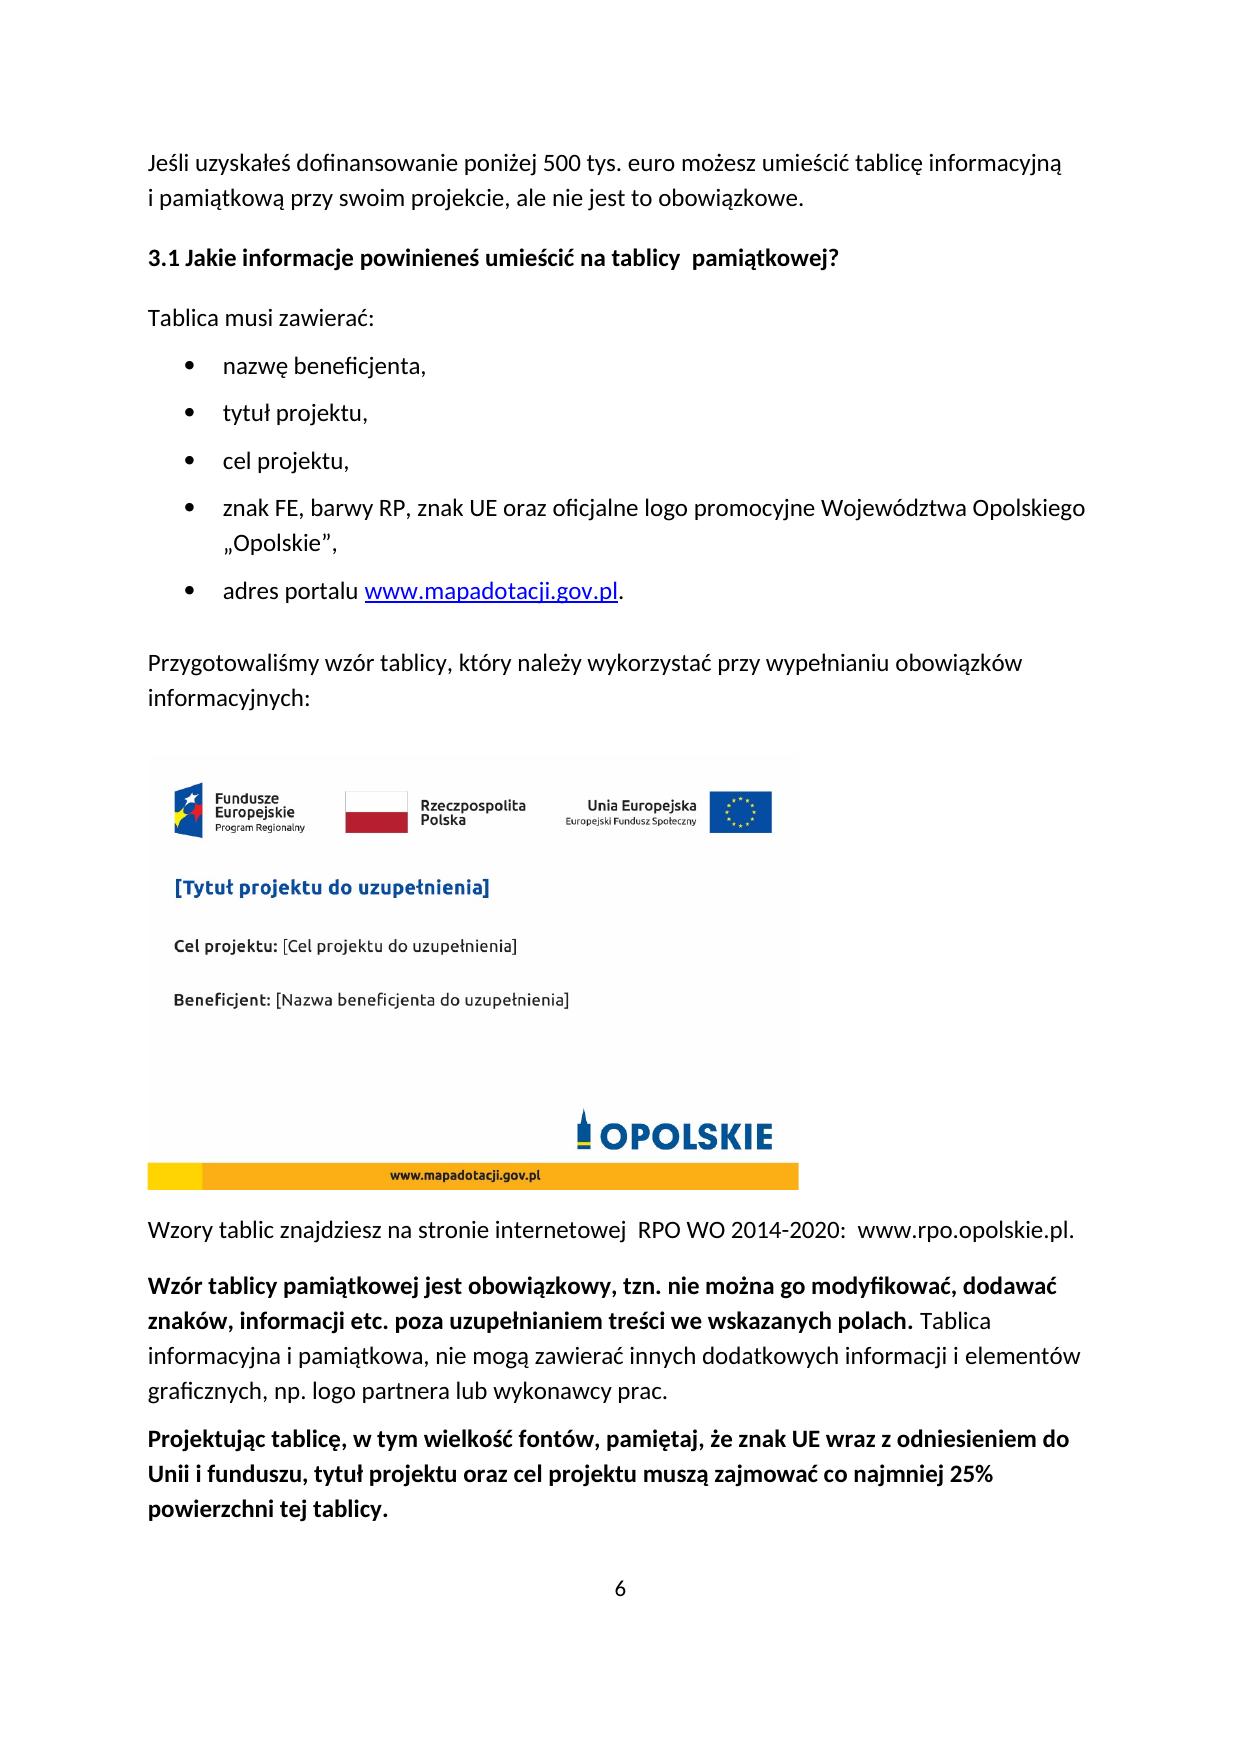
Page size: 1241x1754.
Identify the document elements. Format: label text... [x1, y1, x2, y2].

text Wzór tablicy pamiątkowej jest obowiązkowy, tzn. nie można go modyfikować, dodawać znaków, informacji etc. poza uzupełnianiem treści we wskazanych polach. Tablica informacyjna i pamiątkowa, nie mogą zawierać innych dodatkowych informacji i elementów graficznych, np. logo partnera lub wykonawcy prac. [148, 1270, 1093, 1406]
list Jakie informacje powinieneś umieścić na tablicy pamiątkowej? [148, 243, 1093, 273]
text Projektując tablicę, w tym wielkość fontów, pamiętaj, że znak UE wraz z odniesieniem do Unii i funduszu, tytuł projektu oraz cel projektu muszą zajmować co najmniej 25% powierzchni tej tablicy. [148, 1423, 1093, 1523]
list tytuł projektu, [185, 398, 1093, 428]
text Przygotowaliśmy wzór tablicy, który należy wykorzystać przy wypełnianiu obowiązków informacyjnych: [148, 648, 1093, 713]
list adres portalu www.mapadotacji.gov.pl. [185, 575, 1093, 606]
list znak FE, barwy RP, znak UE oraz oficjalne logo promocyjne Województwa Opolskiego „Opolskie”, [185, 493, 1093, 558]
picture [147, 755, 799, 1190]
text Jeśli uzyskałeś dofinansowanie poniżej 500 tys. euro możesz umieścić tablicę informacyjną i pamiątkową przy swoim projekcie, ale nie jest to obowiązkowe. [148, 148, 1093, 213]
text Tablica musi zawierać: [148, 303, 1093, 333]
list nazwę beneficjenta, [185, 350, 1093, 381]
text Wzory tablic znajdziesz na stronie internetowej RPO WO 2014-2020: www.rpo.opolskie.pl. [148, 1214, 1093, 1245]
list cel projektu, [185, 445, 1093, 476]
